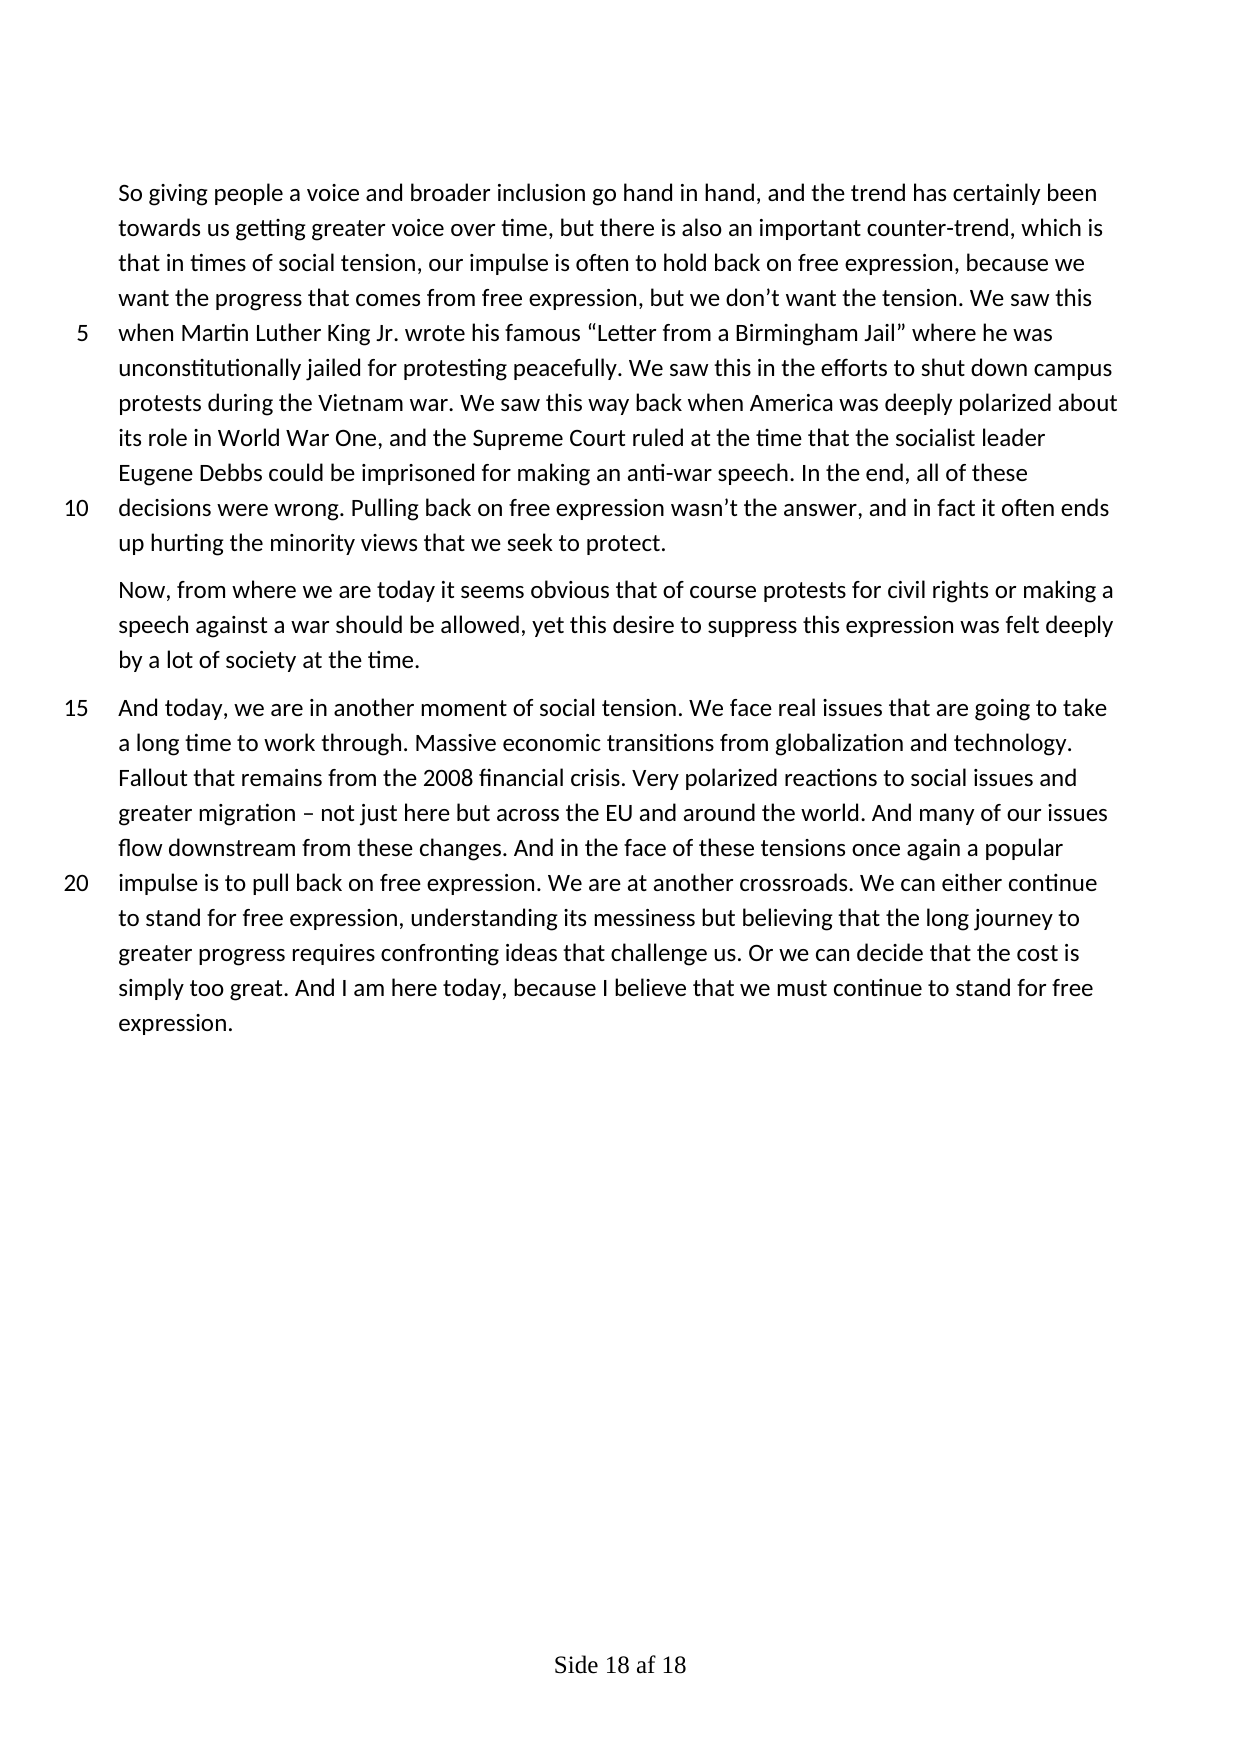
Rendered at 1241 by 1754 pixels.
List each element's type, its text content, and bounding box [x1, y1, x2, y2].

text So giving people a voice and broader inclusion go hand in hand, and the trend has certainly been towards us getting greater voice over time, but there is also an important counter-trend, which is that in times of social tension, our impulse is often to hold back on free expression, because we want the progress that comes from free expression, but we don’t want the tension. We saw this when Martin Luther King Jr. wrote his famous “Letter from a Birmingham Jail” where he was unconstitutionally jailed for protesting peacefully. We saw this in the efforts to shut down campus protests during the Vietnam war. We saw this way back when America was deeply polarized about its role in World War One, and the Supreme Court ruled at the time that the socialist leader Eugene Debbs could be imprisoned for making an anti-war speech. In the end, all of these decisions were wrong. Pulling back on free expression wasn’t the answer, and in fact it often ends up hurting the minority views that we seek to protect. [118, 177, 1122, 558]
text Now, from where we are today it seems obvious that of course protests for civil rights or making a speech against a war should be allowed, yet this desire to suppress this expression was felt deeply by a lot of society at the time. [118, 575, 1122, 675]
text And today, we are in another moment of social tension. We face real issues that are going to take a long time to work through. Massive economic transitions from globalization and technology. Fallout that remains from the 2008 financial crisis. Very polarized reactions to social issues and greater migration – not just here but across the EU and around the world. And many of our issues flow downstream from these changes. And in the face of these tensions once again a popular impulse is to pull back on free expression. We are at another crossroads. We can either continue to stand for free expression, understanding its messiness but believing that the long journey to greater progress requires confronting ideas that challenge us. Or we can decide that the cost is simply too great. And I am here today, because I believe that we must continue to stand for free expression. [118, 692, 1122, 1038]
